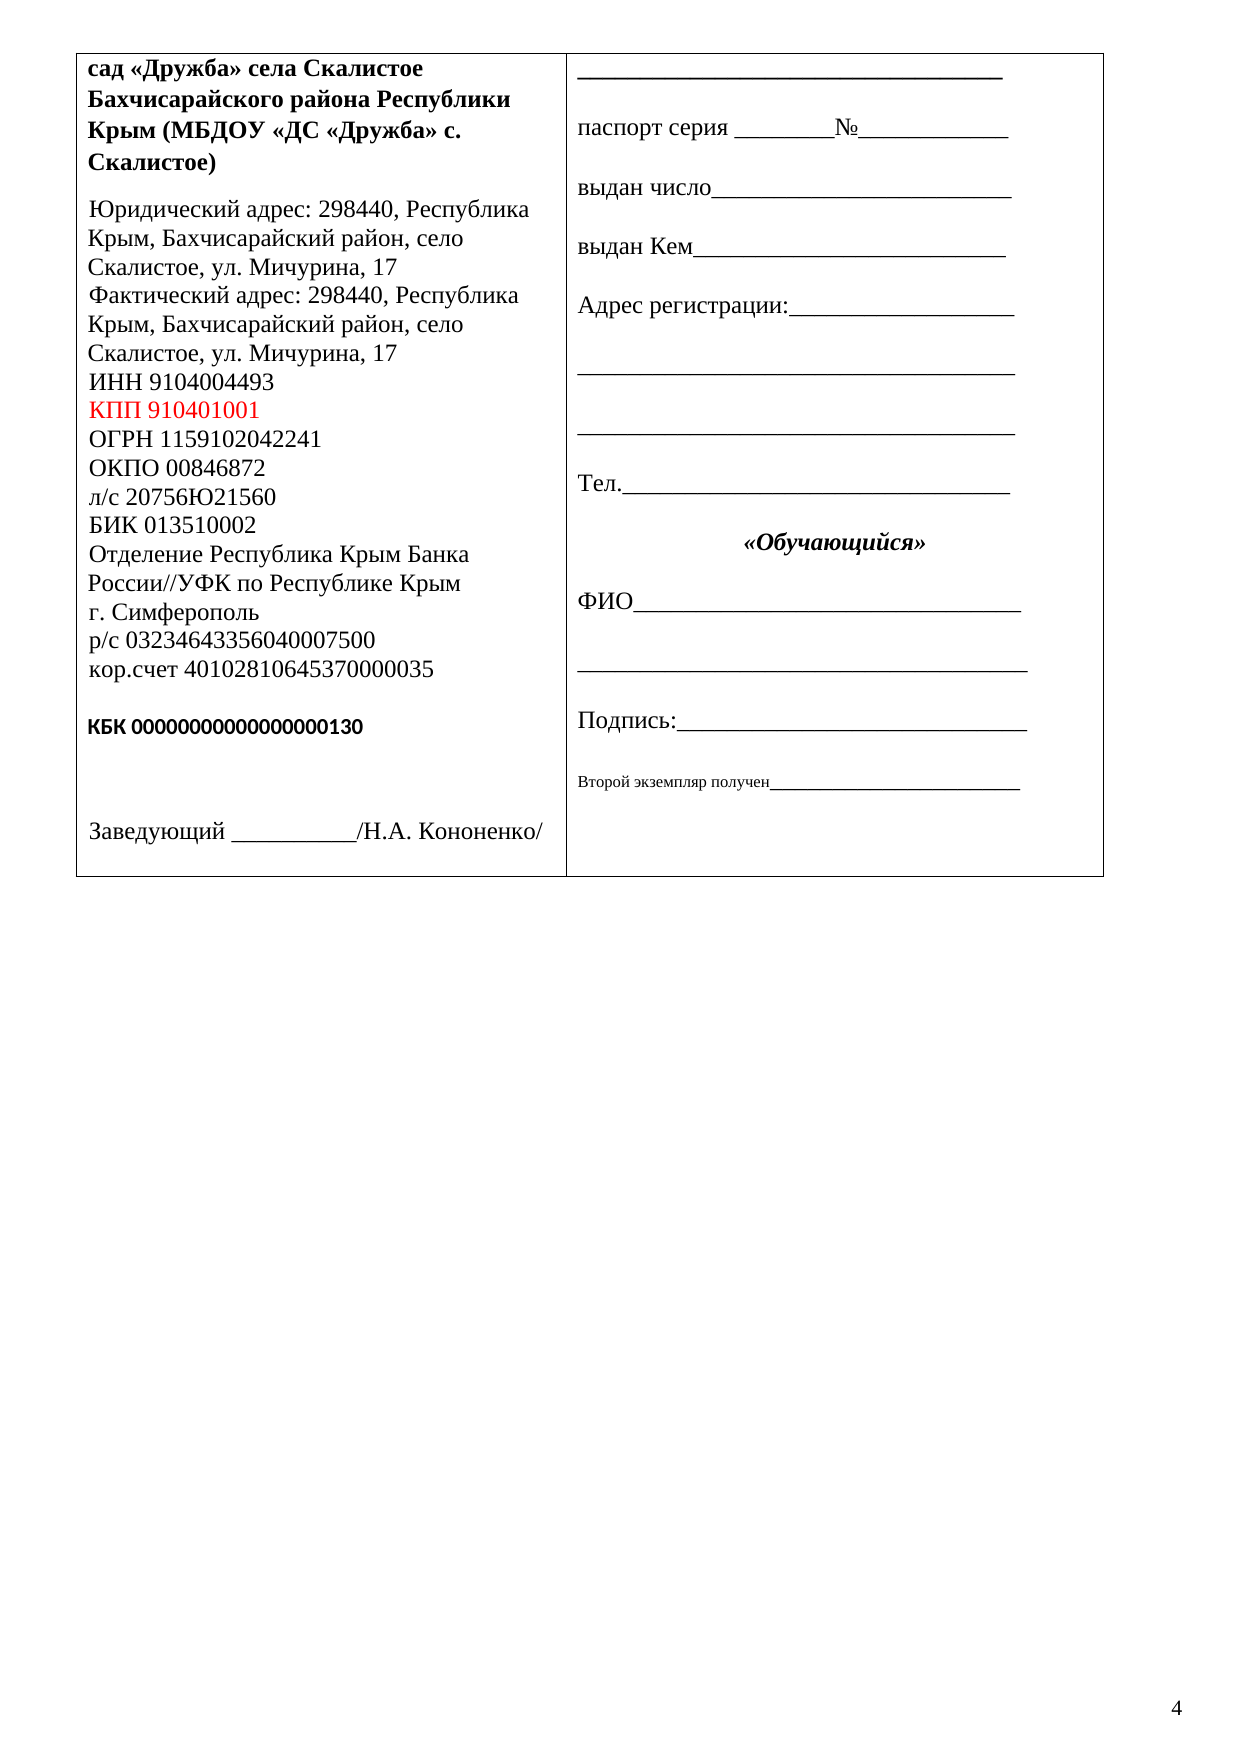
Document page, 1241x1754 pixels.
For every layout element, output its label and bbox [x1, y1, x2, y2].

table_header [77, 54, 566, 876]
table_header [567, 54, 1103, 876]
